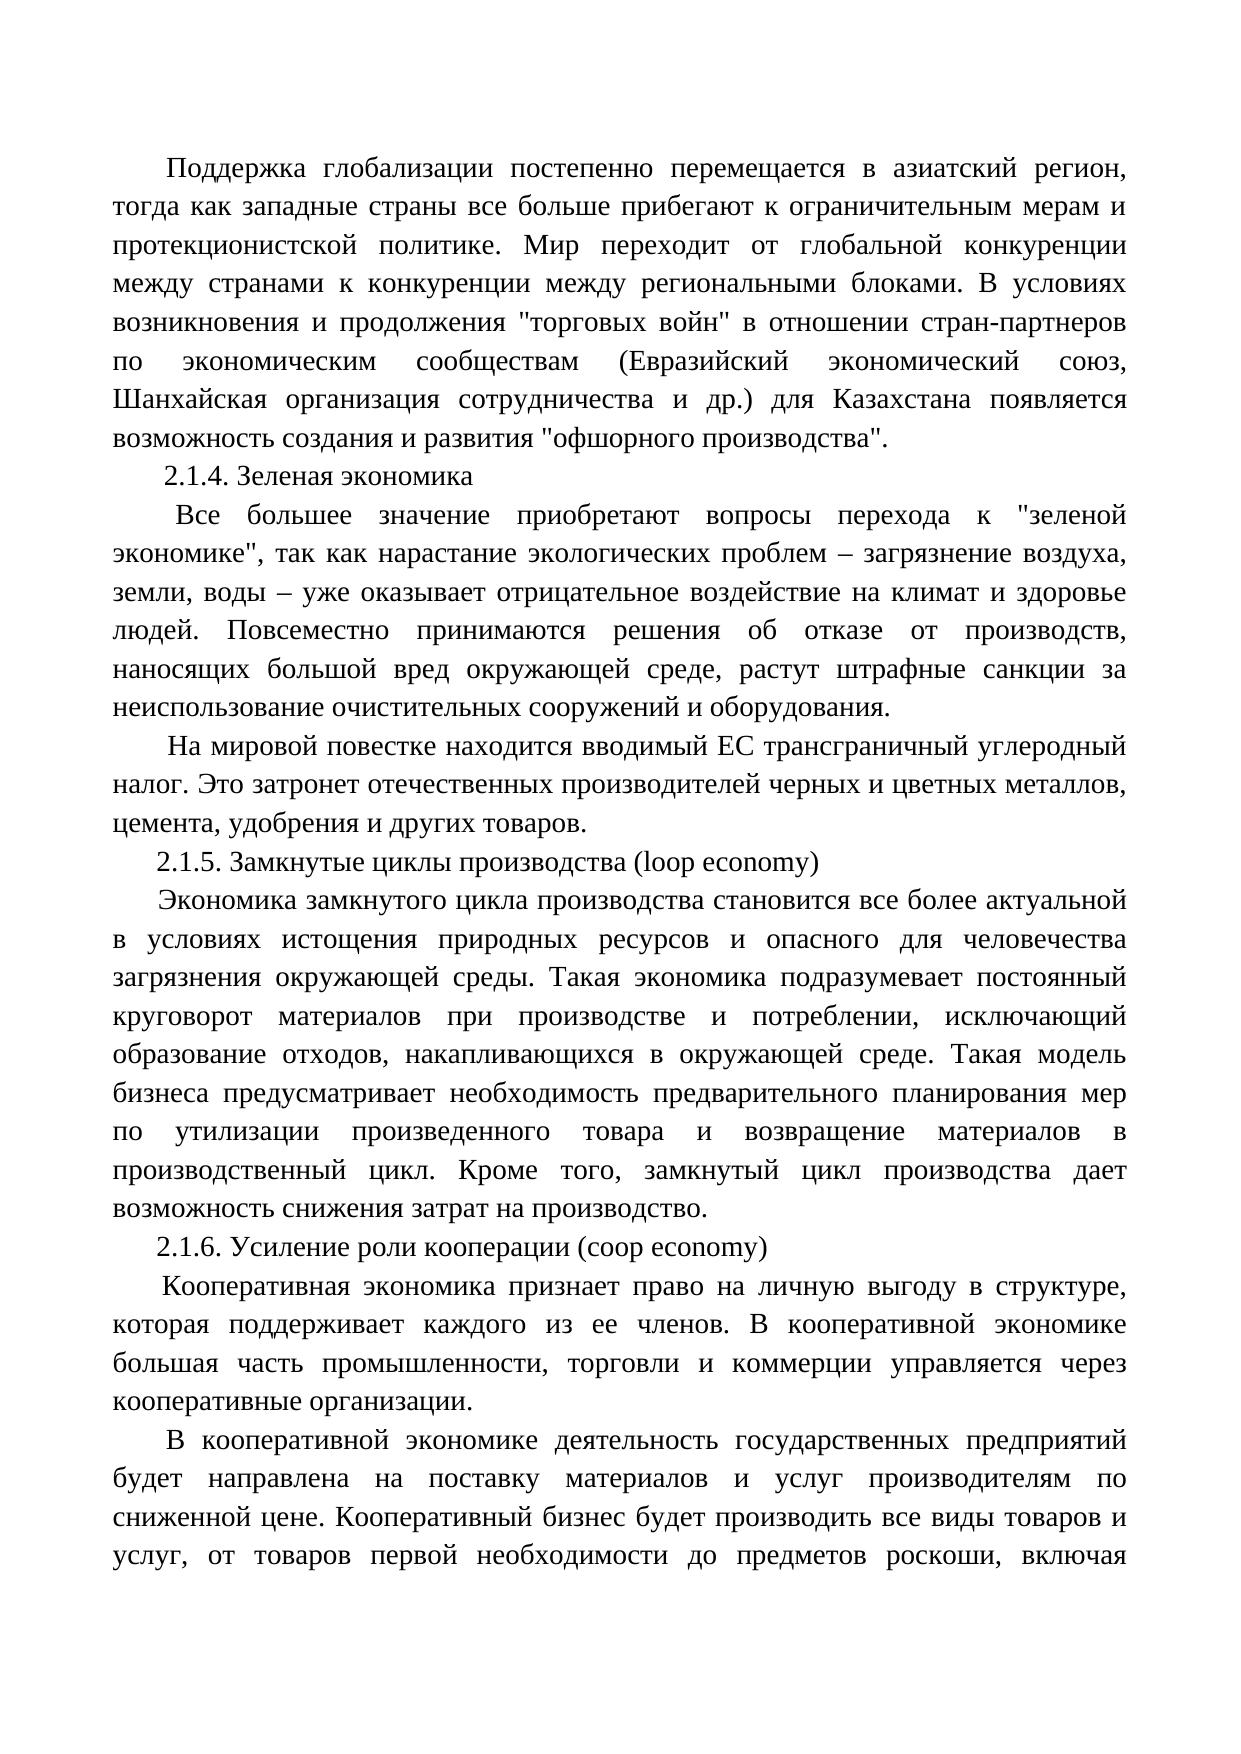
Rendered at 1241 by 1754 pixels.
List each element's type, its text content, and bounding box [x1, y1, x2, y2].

text На мировой повестке находится вводимый ЕС трансграничный углеродный налог. Это затронет отечественных производителей черных и цветных металлов, цемента, удобрения и других товаров. [112, 728, 1128, 839]
text 2.1.5. Замкнутые циклы производства (loop economy) [112, 844, 1128, 877]
text 2.1.4. Зеленая экономика [112, 458, 1128, 492]
text 2.1.6. Усиление роли кооперации (coop economy) [112, 1229, 1128, 1263]
text Поддержка глобализации постепенно перемещается в азиатский регион, тогда как западные страны все больше прибегают к ограничительным мерам и протекционистской политике. Мир переходит от глобальной конкуренции между странами к конкуренции между региональными блоками. В условиях возникновения и продолжения "торговых войн" в отношении стран-партнеров по экономическим сообществам (Евразийский экономический союз, Шанхайская организация сотрудничества и др.) для Казахстана появляется возможность создания и развития "офшорного производства". [112, 150, 1128, 453]
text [112, 1422, 1128, 1571]
text Все большее значение приобретают вопросы перехода к "зеленой экономике", так как нарастание экологических проблем – загрязнение воздуха, земли, воды – уже оказывает отрицательное воздействие на климат и здоровье людей. Повсеместно принимаются решения об отказе от производств, наносящих большой вред окружающей среде, растут штрафные санкции за неиспользование очистительных сооружений и оборудования. [112, 497, 1128, 723]
text Кооперативная экономика признает право на личную выгоду в структуре, которая поддерживает каждого из ее членов. В кооперативной экономике большая часть промышленности, торговли и коммерции управляется через кооперативные организации. [112, 1268, 1128, 1417]
text Экономика замкнутого цикла производства становится все более актуальной в условиях истощения природных ресурсов и опасного для человечества загрязнения окружающей среды. Такая экономика подразумевает постоянный круговорот материалов при производстве и потреблении, исключающий образование отходов, накапливающихся в окружающей среде. Такая модель бизнеса предусматривает необходимость предварительного планирования мер по утилизации произведенного товара и возвращение материалов в производственный цикл. Кроме того, замкнутый цикл производства дает возможность снижения затрат на производство. [112, 882, 1128, 1224]
